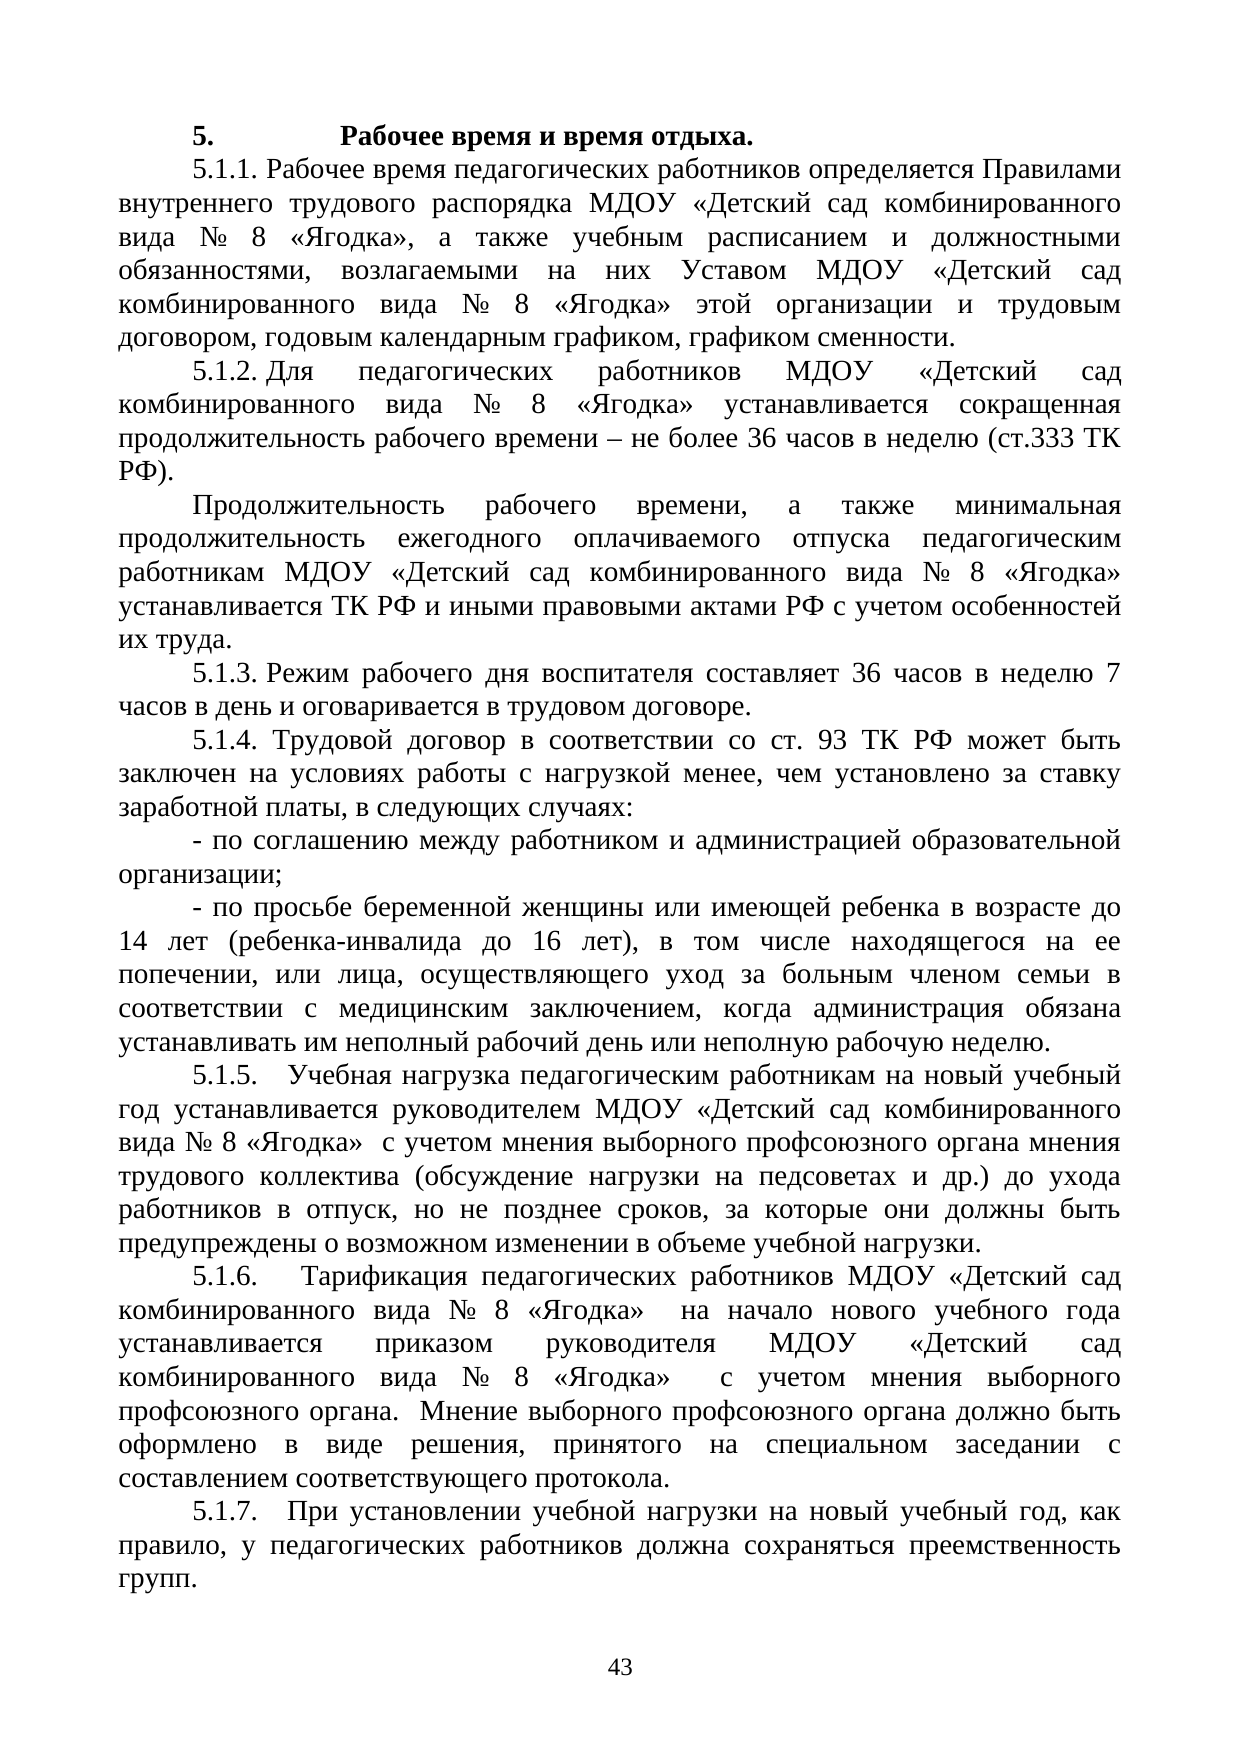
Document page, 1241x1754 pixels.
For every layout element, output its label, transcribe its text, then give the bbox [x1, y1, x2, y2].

text 5.1.6. Тарификация педагогических работников МДОУ «Детский сад комбинированного вида № 8 «Ягодка» на начало нового учебного года устанавливается приказом руководителя МДОУ «Детский сад комбинированного вида № 8 «Ягодка» с учетом мнения выборного профсоюзного органа. Мнение выборного профсоюзного органа должно быть оформлено в виде решения, принятого на специальном заседании с составлением соответствующего протокола. [118, 1258, 1122, 1493]
text 5. Рабочее время и время отдыха. [118, 118, 1122, 152]
text 5.1.7. При установлении учебной нагрузки на новый учебный год, как правило, у педагогических работников должна сохраняться преемственность групп. [118, 1493, 1122, 1594]
text 5.1.4. Трудовой договор в соответствии со ст. 93 ТК РФ может быть заключен на условиях работы с нагрузкой менее, чем установлено за ставку заработной платы, в следующих случаях: [118, 722, 1122, 822]
text 5.1.1. Рабочее время педагогических работников определяется Правилами внутреннего трудового распорядка МДОУ «Детский сад комбинированного вида № 8 «Ягодка», а также учебным расписанием и должностными обязанностями, возлагаемыми на них Уставом МДОУ «Детский сад комбинированного вида № 8 «Ягодка» этой организации и трудовым договором, годовым календарным графиком, графиком сменности. [118, 152, 1122, 353]
text - по соглашению между работником и администрацией образовательной организации; [118, 822, 1122, 889]
text Продолжительность рабочего времени, а также минимальная продолжительность ежегодного оплачиваемого отпуска педагогическим работникам МДОУ «Детский сад комбинированного вида № 8 «Ягодка» устанавливается ТК РФ и иными правовыми актами РФ с учетом особенностей их труда. [118, 487, 1122, 655]
text 5.1.2. Для педагогических работников МДОУ «Детский сад комбинированного вида № 8 «Ягодка» устанавливается сокращенная продолжительность рабочего времени – не более 36 часов в неделю (ст.333 ТК РФ). [118, 353, 1122, 487]
text 5.1.3. Режим рабочего дня воспитателя составляет 36 часов в неделю 7 часов в день и оговаривается в трудовом договоре. [118, 655, 1122, 722]
text - по просьбе беременной женщины или имеющей ребенка в возрасте до 14 лет (ребенка-инвалида до 16 лет), в том числе находящегося на ее попечении, или лица, осуществляющего уход за больным членом семьи в соответствии с медицинским заключением, когда администрация обязана устанавливать им неполный рабочий день или неполную рабочую неделю. [118, 889, 1122, 1057]
text 5.1.5. Учебная нагрузка педагогическим работникам на новый учебный год устанавливается руководителем МДОУ «Детский сад комбинированного вида № 8 «Ягодка» с учетом мнения выборного профсоюзного органа мнения трудового коллектива (обсуждение нагрузки на педсоветах и др.) до ухода работников в отпуск, но не позднее сроков, за которые они должны быть предупреждены о возможном изменении в объеме учебной нагрузки. [118, 1057, 1122, 1258]
